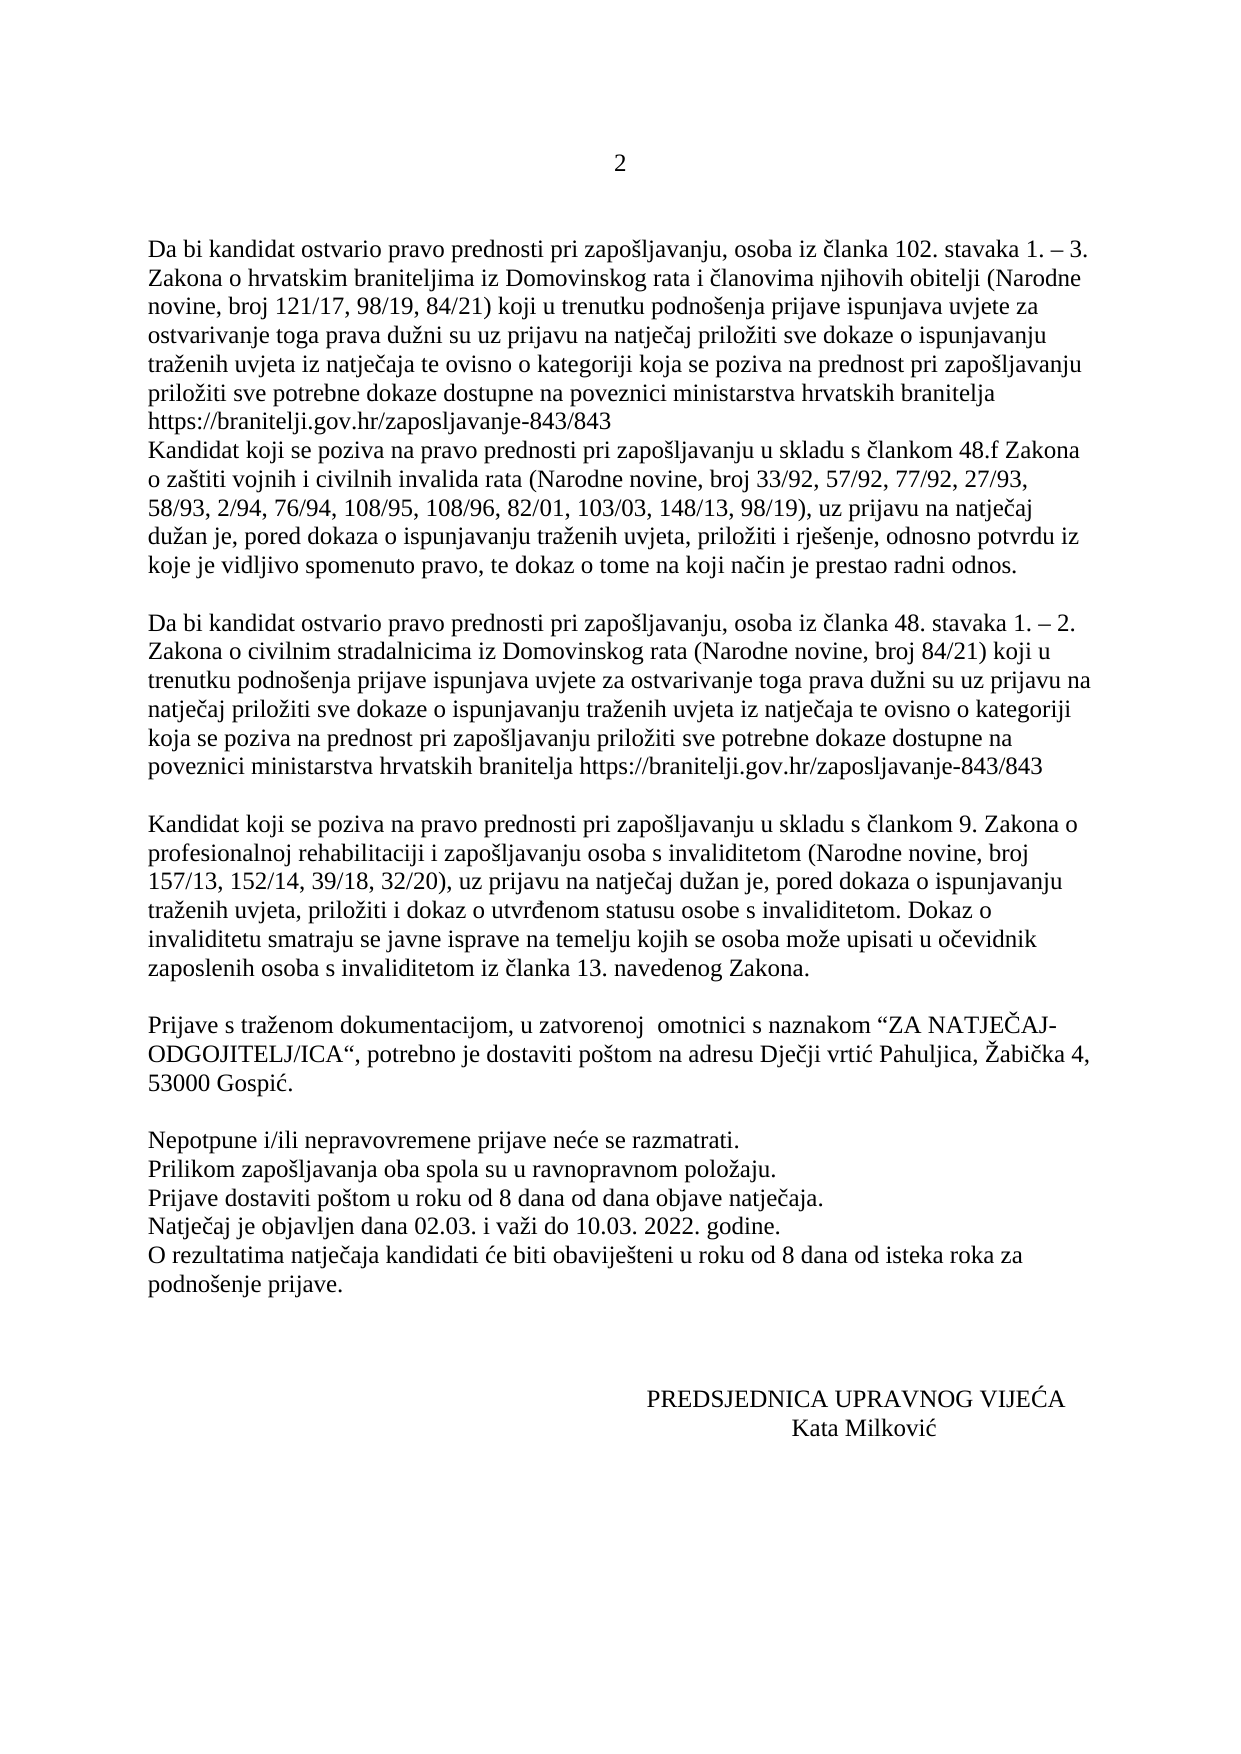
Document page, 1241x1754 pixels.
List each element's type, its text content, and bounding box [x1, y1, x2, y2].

text Prijave dostaviti poštom u roku od 8 dana od dana objave natječaja. [148, 1183, 1093, 1211]
text Kandidat koji se poziva na pravo prednosti pri zapošljavanju u skladu s člankom 9. Zakona o profesionalnoj rehabilitaciji i zapošljavanju osoba s invaliditetom (Narodne novine, broj 157/13, 152/14, 39/18, 32/20), uz prijavu na natječaj dužan je, pored dokaza o ispunjavanju traženih uvjeta, priložiti i dokaz o utvrđenom statusu osobe s invaliditetom. Dokaz o invaliditetu smatraju se javne isprave na temelju kojih se osoba može upisati u očevidnik zaposlenih osoba s invaliditetom iz članka 13. navedenog Zakona. [148, 809, 1093, 981]
text Natječaj je objavljen dana 02.03. i važi do 10.03. 2022. godine. [148, 1211, 1093, 1240]
text O rezultatima natječaja kandidati će biti obaviješteni u roku od 8 dana od isteka roka za podnošenje prijave. [148, 1240, 1093, 1298]
text Da bi kandidat ostvario pravo prednosti pri zapošljavanju, osoba iz članka 102. stavaka 1. – 3. Zakona o hrvatskim braniteljima iz Domovinskog rata i članovima njihovih obitelji (Narodne novine, broj 121/17, 98/19, 84/21) koji u trenutku podnošenja prijave ispunjava uvjete za ostvarivanje toga prava dužni su uz prijavu na natječaj priložiti sve dokaze o ispunjavanju traženih uvjeta iz natječaja te ovisno o kategoriji koja se poziva na prednost pri zapošljavanju [148, 234, 1093, 378]
text Kata Milković [148, 1413, 1093, 1441]
text Prijave s traženom dokumentacijom, u zatvorenoj omotnici s naznakom “ZA NATJEČAJ-ODGOJITELJ/ICA“, potrebno je dostaviti poštom na adresu Dječji vrtić Pahuljica, Žabička 4, 53000 Gospić. [148, 1010, 1093, 1096]
text PREDSJEDNICA UPRAVNOG VIJEĆA [516, 1384, 1093, 1413]
text Da bi kandidat ostvario pravo prednosti pri zapošljavanju, osoba iz članka 48. stavaka 1. – 2. Zakona o civilnim stradalnicima iz Domovinskog rata (Narodne novine, broj 84/21) koji u trenutku podnošenja prijave ispunjava uvjete za ostvarivanje toga prava dužni su uz prijavu na natječaj priložiti sve dokaze o ispunjavanju traženih uvjeta iz natječaja te ovisno o kategoriji koja se poziva na prednost pri zapošljavanju priložiti sve potrebne dokaze dostupne na poveznici ministarstva hrvatskih branitelja https://branitelji.gov.hr/zaposljavanje-843/843 [148, 608, 1093, 780]
text 58/93, 2/94, 76/94, 108/95, 108/96, 82/01, 103/03, 148/13, 98/19), uz prijavu na natječaj dužan je, pored dokaza o ispunjavanju traženih uvjeta, priložiti i rješenje, odnosno potvrdu iz koje je vidljivo spomenuto pravo, te dokaz o tome na koji način je prestao radni odnos. [148, 493, 1093, 579]
text Nepotpune i/ili nepravovremene prijave neće se razmatrati. Prilikom zapošljavanja oba spola su u ravnopravnom položaju. [148, 1096, 1093, 1183]
text Kandidat koji se poziva na pravo prednosti pri zapošljavanju u skladu s člankom 48.f Zakona o zaštiti vojnih i civilnih invalida rata (Narodne novine, broj 33/92, 57/92, 77/92, 27/93, [148, 435, 1093, 493]
text 2 [148, 148, 1093, 176]
text priložiti sve potrebne dokaze dostupne na poveznici ministarstva hrvatskih branitelja https://branitelji.gov.hr/zaposljavanje-843/843 [148, 378, 1093, 435]
